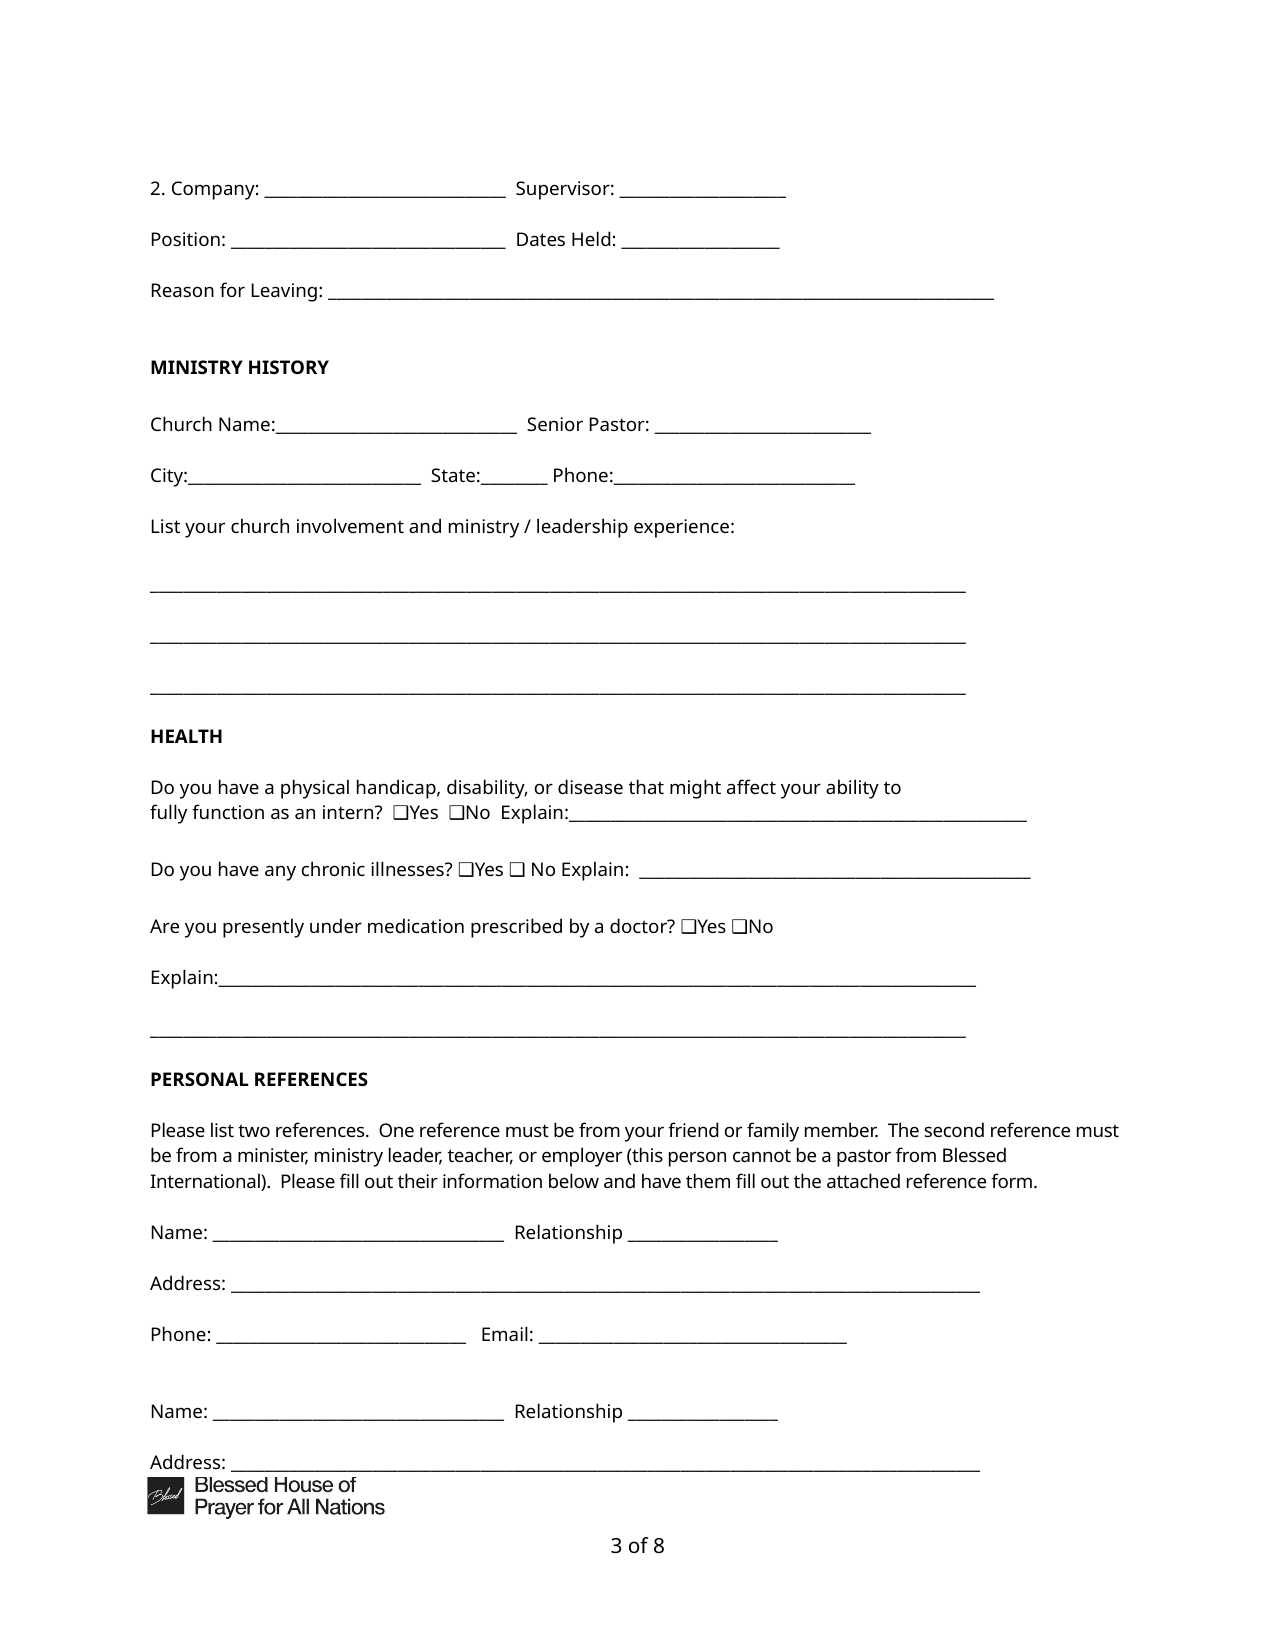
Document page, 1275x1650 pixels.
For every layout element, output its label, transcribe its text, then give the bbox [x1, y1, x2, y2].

text __________________________________________________________________________________________________ [150, 570, 1125, 595]
text List your church involvement and ministry / leadership experience: [150, 513, 1125, 538]
text Name: ___________________________________ Relationship __________________ [150, 1219, 1125, 1245]
text Address: __________________________________________________________________________________________ [150, 1270, 1125, 1296]
text __________________________________________________________________________________________________ [150, 621, 1125, 646]
text PERSONAL REFERENCES [150, 1066, 1125, 1092]
text fully function as an intern? ❑Yes ❑No Explain:_______________________________________________________ [150, 799, 1125, 825]
text __________________________________________________________________________________________________ [150, 672, 1125, 697]
text HEALTH [150, 723, 1125, 748]
text Do you have a physical handicap, disability, or disease that might affect your ability to [150, 774, 1125, 799]
text Position: _________________________________ Dates Held: ___________________ [150, 227, 1125, 252]
text City:____________________________ State:________ Phone:_____________________________ [150, 462, 1125, 487]
text Church Name:_____________________________ Senior Pastor: __________________________ [150, 411, 1125, 436]
text 2. Company: _____________________________ Supervisor: ____________________ [150, 176, 1125, 201]
text Explain:___________________________________________________________________________________________ [150, 964, 1125, 989]
text Reason for Leaving: ________________________________________________________________________________ [150, 278, 1125, 303]
text Do you have any chronic illnesses? ❑Yes ❑ No Explain: _______________________________________________ [150, 856, 1125, 882]
text Phone: ______________________________ Email: _____________________________________ [150, 1321, 1125, 1347]
picture [147, 1477, 385, 1519]
text Please list two references. One reference must be from your friend or family member. The second reference must be from a minister, ministry leader, teacher, or employer (this person cannot be a pastor from Blessed International). Please fill out their information below and have them fill out the attached reference form. [150, 1117, 1125, 1194]
text Address: __________________________________________________________________________________________ [150, 1449, 1125, 1474]
text Are you presently under medication prescribed by a doctor? ❑Yes ❑No [150, 913, 1125, 938]
text Name: ___________________________________ Relationship __________________ [150, 1398, 1125, 1423]
text __________________________________________________________________________________________________ [150, 1015, 1125, 1041]
text MINISTRY HISTORY [150, 354, 1125, 380]
